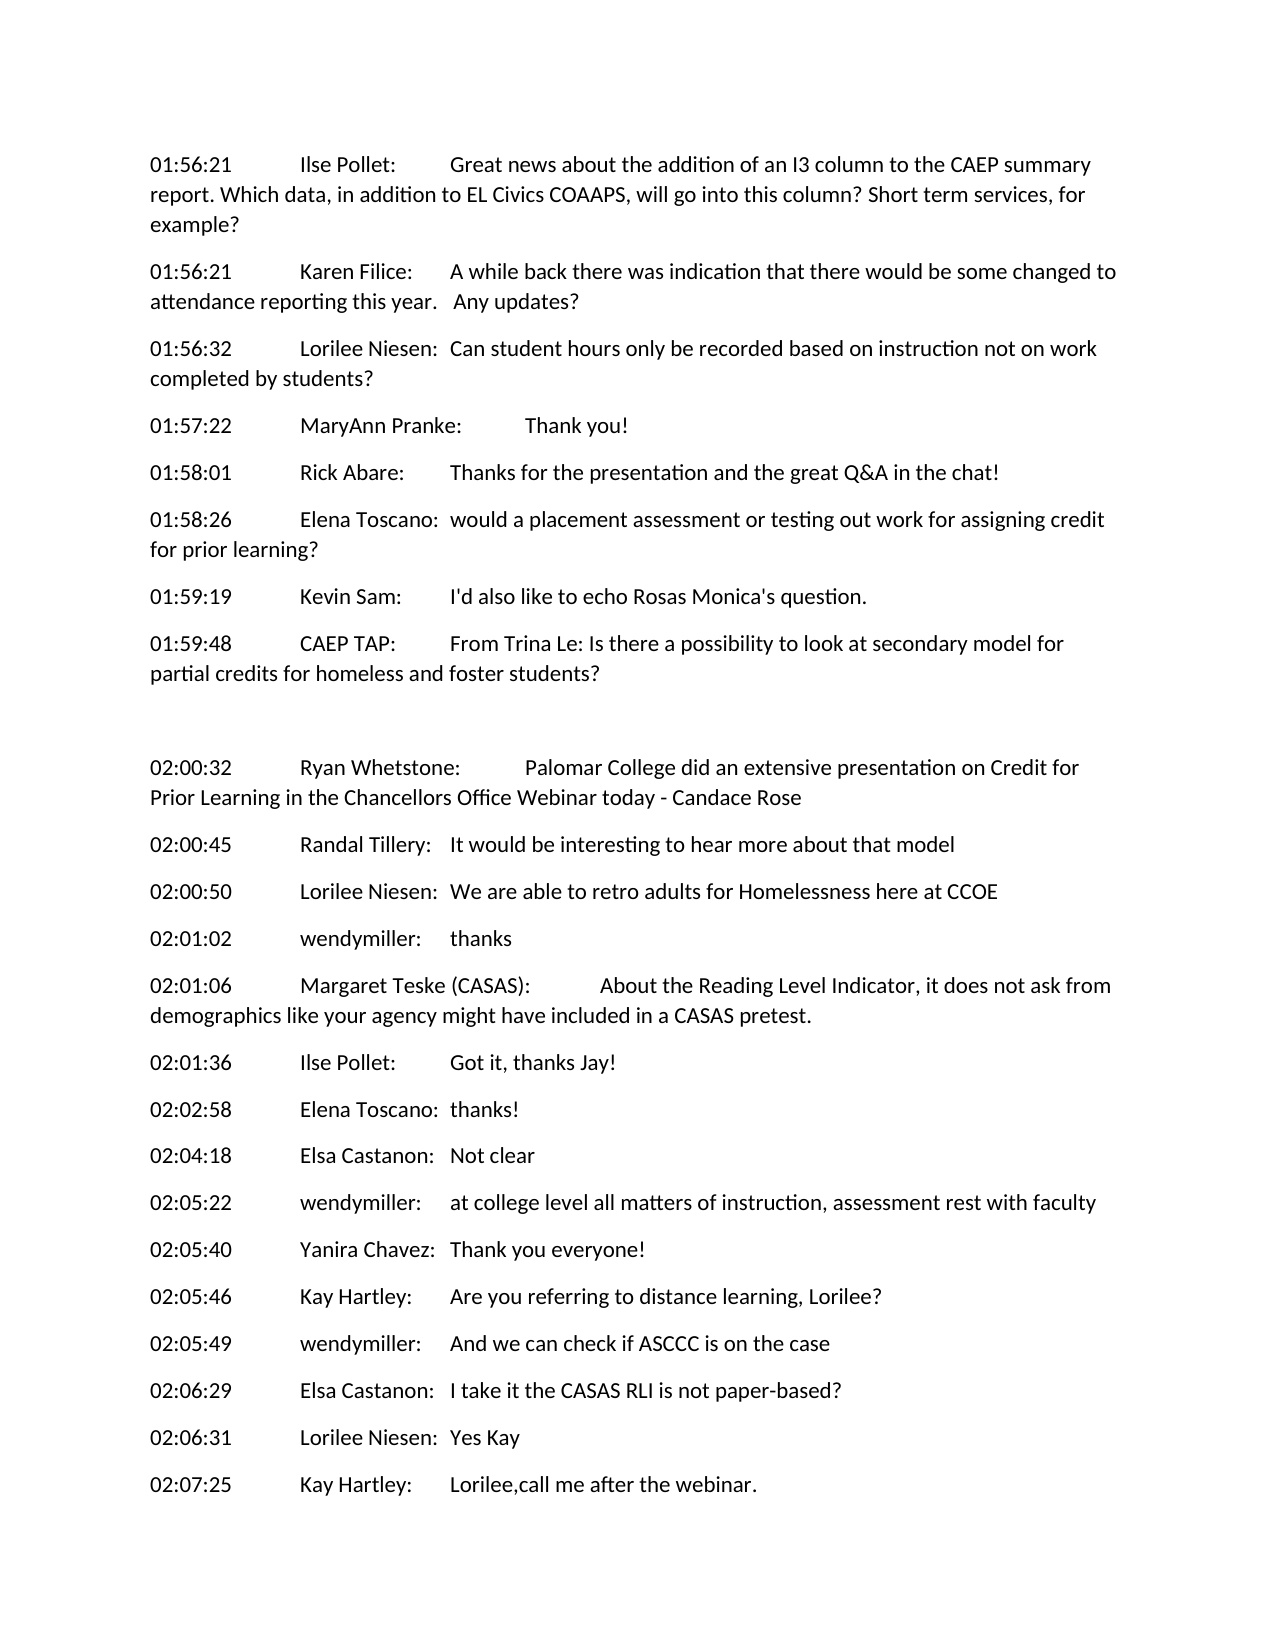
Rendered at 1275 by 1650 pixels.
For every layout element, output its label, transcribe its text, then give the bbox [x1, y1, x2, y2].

text 02:05:40 Yanira Chavez: Thank you everyone! [150, 1235, 1125, 1263]
text 01:59:19 Kevin Sam: I'd also like to echo Rosas Monica's question. [150, 582, 1125, 610]
text 02:01:02 wendymiller: thanks [150, 924, 1125, 952]
text 01:58:01 Rick Abare: Thanks for the presentation and the great Q&A in the chat! [150, 458, 1125, 486]
text 02:05:49 wendymiller: And we can check if ASCCC is on the case [150, 1329, 1125, 1357]
text 02:00:32 Ryan Whetstone: Palomar College did an extensive presentation on Credit for Prior Learning in the Chancellors Office Webinar today - Candace Rose [150, 753, 1125, 811]
text 02:05:22 wendymiller: at college level all matters of instruction, assessment rest with faculty [150, 1188, 1125, 1217]
text 02:02:58 Elena Toscano: thanks! [150, 1095, 1125, 1123]
text 02:01:36 Ilse Pollet: Got it, thanks Jay! [150, 1048, 1125, 1076]
text 01:56:21 Ilse Pollet: Great news about the addition of an I3 column to the CAEP summary report. Which data, in addition to EL Civics COAAPS, will go into this column? Short term services, for example? [150, 150, 1125, 238]
text 02:04:18 Elsa Castanon: Not clear [150, 1142, 1125, 1170]
text 02:06:29 Elsa Castanon: I take it the CASAS RLI is not paper-based? [150, 1376, 1125, 1404]
text 01:57:22 MaryAnn Pranke: Thank you! [150, 411, 1125, 439]
text 02:00:45 Randal Tillery: It would be interesting to hear more about that model [150, 830, 1125, 858]
text 02:01:06 Margaret Teske (CASAS): About the Reading Level Indicator, it does not ask from demographics like your agency might have included in a CASAS pretest. [150, 971, 1125, 1029]
text 01:56:32 Lorilee Niesen: Can student hours only be recorded based on instruction not on work completed by students? [150, 334, 1125, 393]
text 02:07:25 Kay Hartley: Lorilee,call me after the webinar. [150, 1470, 1125, 1498]
text 01:58:26 Elena Toscano: would a placement assessment or testing out work for assigning credit for prior learning? [150, 505, 1125, 563]
text 02:05:46 Kay Hartley: Are you referring to distance learning, Lorilee? [150, 1282, 1125, 1310]
text 01:56:21 Karen Filice: A while back there was indication that there would be some changed to attendance reporting this year. Any updates? [150, 257, 1125, 316]
text 02:00:50 Lorilee Niesen: We are able to retro adults for Homelessness here at CCOE [150, 877, 1125, 905]
text 01:59:48 CAEP TAP: From Trina Le: Is there a possibility to look at secondary model for partial credits for homeless and foster students? [150, 629, 1125, 687]
text 02:06:31 Lorilee Niesen: Yes Kay [150, 1423, 1125, 1451]
